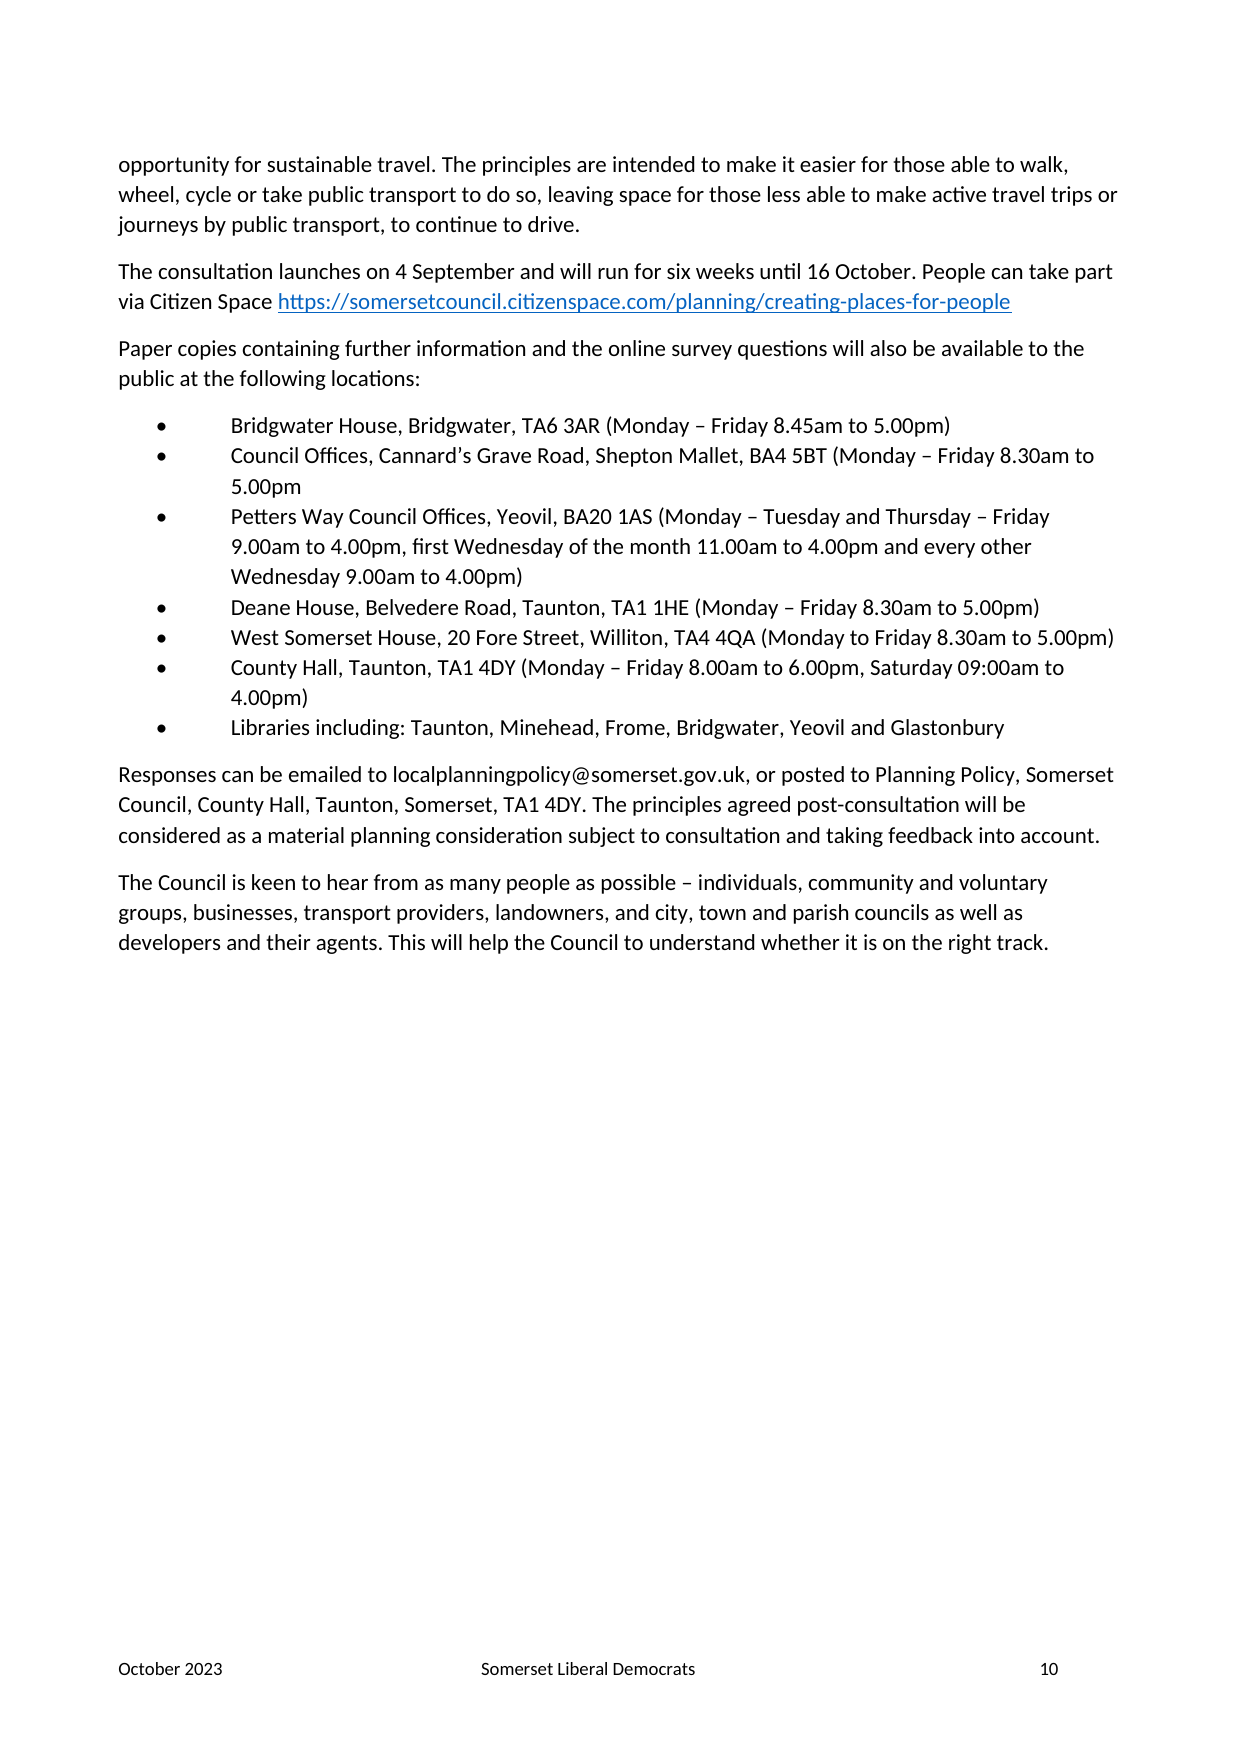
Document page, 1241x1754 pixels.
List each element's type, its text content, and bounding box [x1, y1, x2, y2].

list Libraries including: Taunton, Minehead, Frome, Bridgwater, Yeovil and Glastonbury [156, 713, 1122, 742]
list Council Offices, Cannard’s Grave Road, Shepton Mallet, BA4 5BT (Monday – Friday 8.30am to 5.00pm [156, 442, 1122, 500]
text The consultation launches on 4 September and will run for six weeks until 16 October. People can take part via Citizen Space https://somersetcouncil.citizenspace.com/planning/creating-places-for-people [118, 257, 1122, 316]
list Deane House, Belvedere Road, Taunton, TA1 1HE (Monday – Friday 8.30am to 5.00pm) [156, 593, 1122, 621]
text Responses can be emailed to localplanningpolicy@somerset.gov.uk, or posted to Planning Policy, Somerset Council, County Hall, Taunton, Somerset, TA1 4DY. The principles agreed post-consultation will be considered as a material planning consideration subject to consultation and taking feedback into account. [118, 760, 1122, 849]
list Bridgwater House, Bridgwater, TA6 3AR (Monday – Friday 8.45am to 5.00pm) [156, 411, 1122, 439]
list West Somerset House, 20 Fore Street, Williton, TA4 4QA (Monday to Friday 8.30am to 5.00pm) [156, 623, 1122, 651]
list County Hall, Taunton, TA1 4DY (Monday – Friday 8.00am to 6.00pm, Saturday 09:00am to 4.00pm) [156, 653, 1122, 711]
list Petters Way Council Offices, Yeovil, BA20 1AS (Monday – Tuesday and Thursday – Friday 9.00am to 4.00pm, first Wednesday of the month 11.00am to 4.00pm and every other Wednesday 9.00am to 4.00pm) [156, 502, 1122, 591]
text Paper copies containing further information and the online survey questions will also be available to the public at the following locations: [118, 334, 1122, 393]
text The Council is keen to hear from as many people as possible – individuals, community and voluntary groups, businesses, transport providers, landowners, and city, town and parish councils as well as developers and their agents. This will help the Council to understand whether it is on the right track. [118, 868, 1122, 956]
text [118, 150, 1122, 238]
